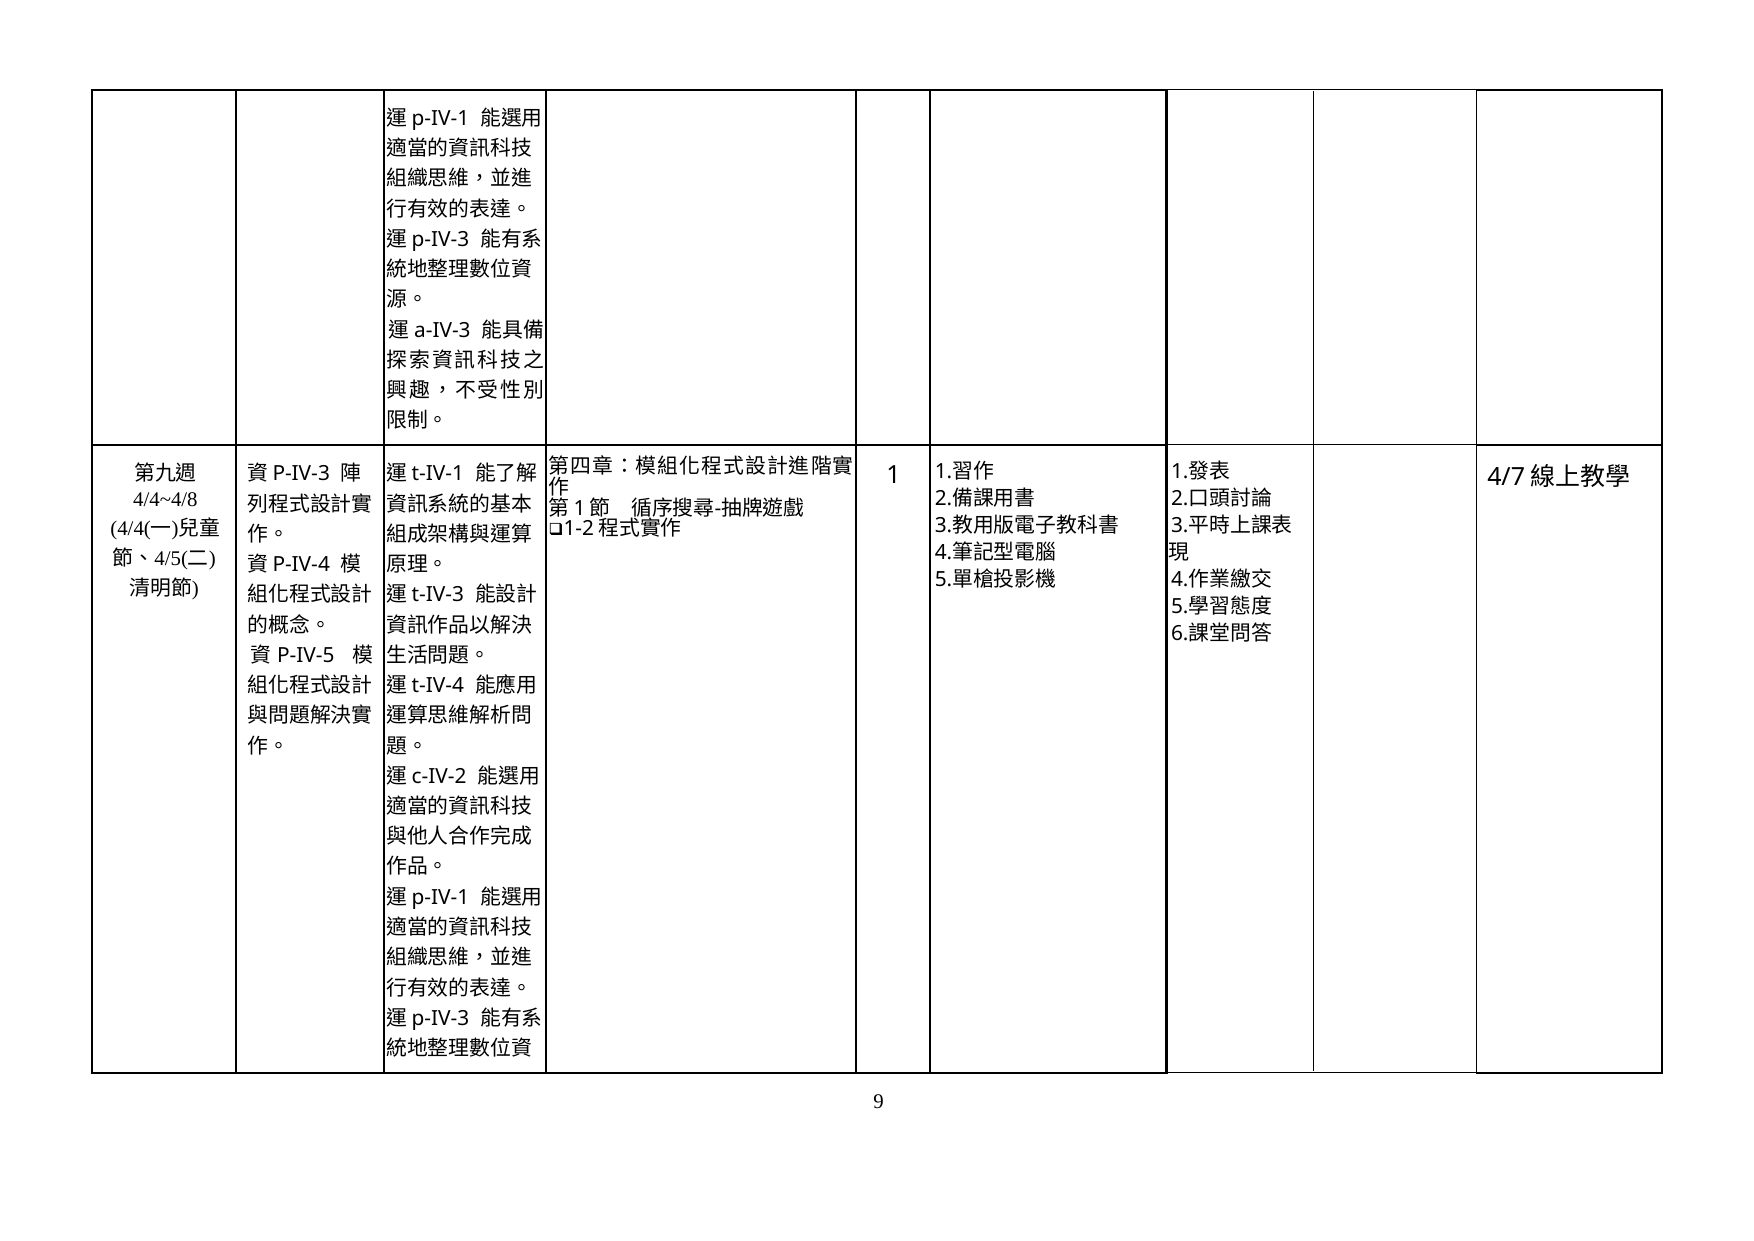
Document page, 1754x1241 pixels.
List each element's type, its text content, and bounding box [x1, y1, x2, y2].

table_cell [931, 446, 1165, 1072]
table_cell 1 [857, 446, 929, 1072]
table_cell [1168, 90, 1313, 444]
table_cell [93, 91, 235, 444]
table_cell [1314, 90, 1476, 444]
table_cell [1314, 445, 1476, 1072]
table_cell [237, 446, 383, 1072]
table_cell [1477, 91, 1661, 444]
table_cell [237, 91, 383, 444]
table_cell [931, 91, 1165, 444]
table_cell 4/7線上教學 [1477, 446, 1661, 1072]
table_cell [385, 91, 545, 444]
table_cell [547, 91, 855, 444]
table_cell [547, 446, 855, 1072]
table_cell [385, 446, 545, 1072]
table_cell 1 [857, 91, 929, 444]
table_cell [1168, 445, 1314, 1072]
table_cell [93, 446, 235, 1072]
